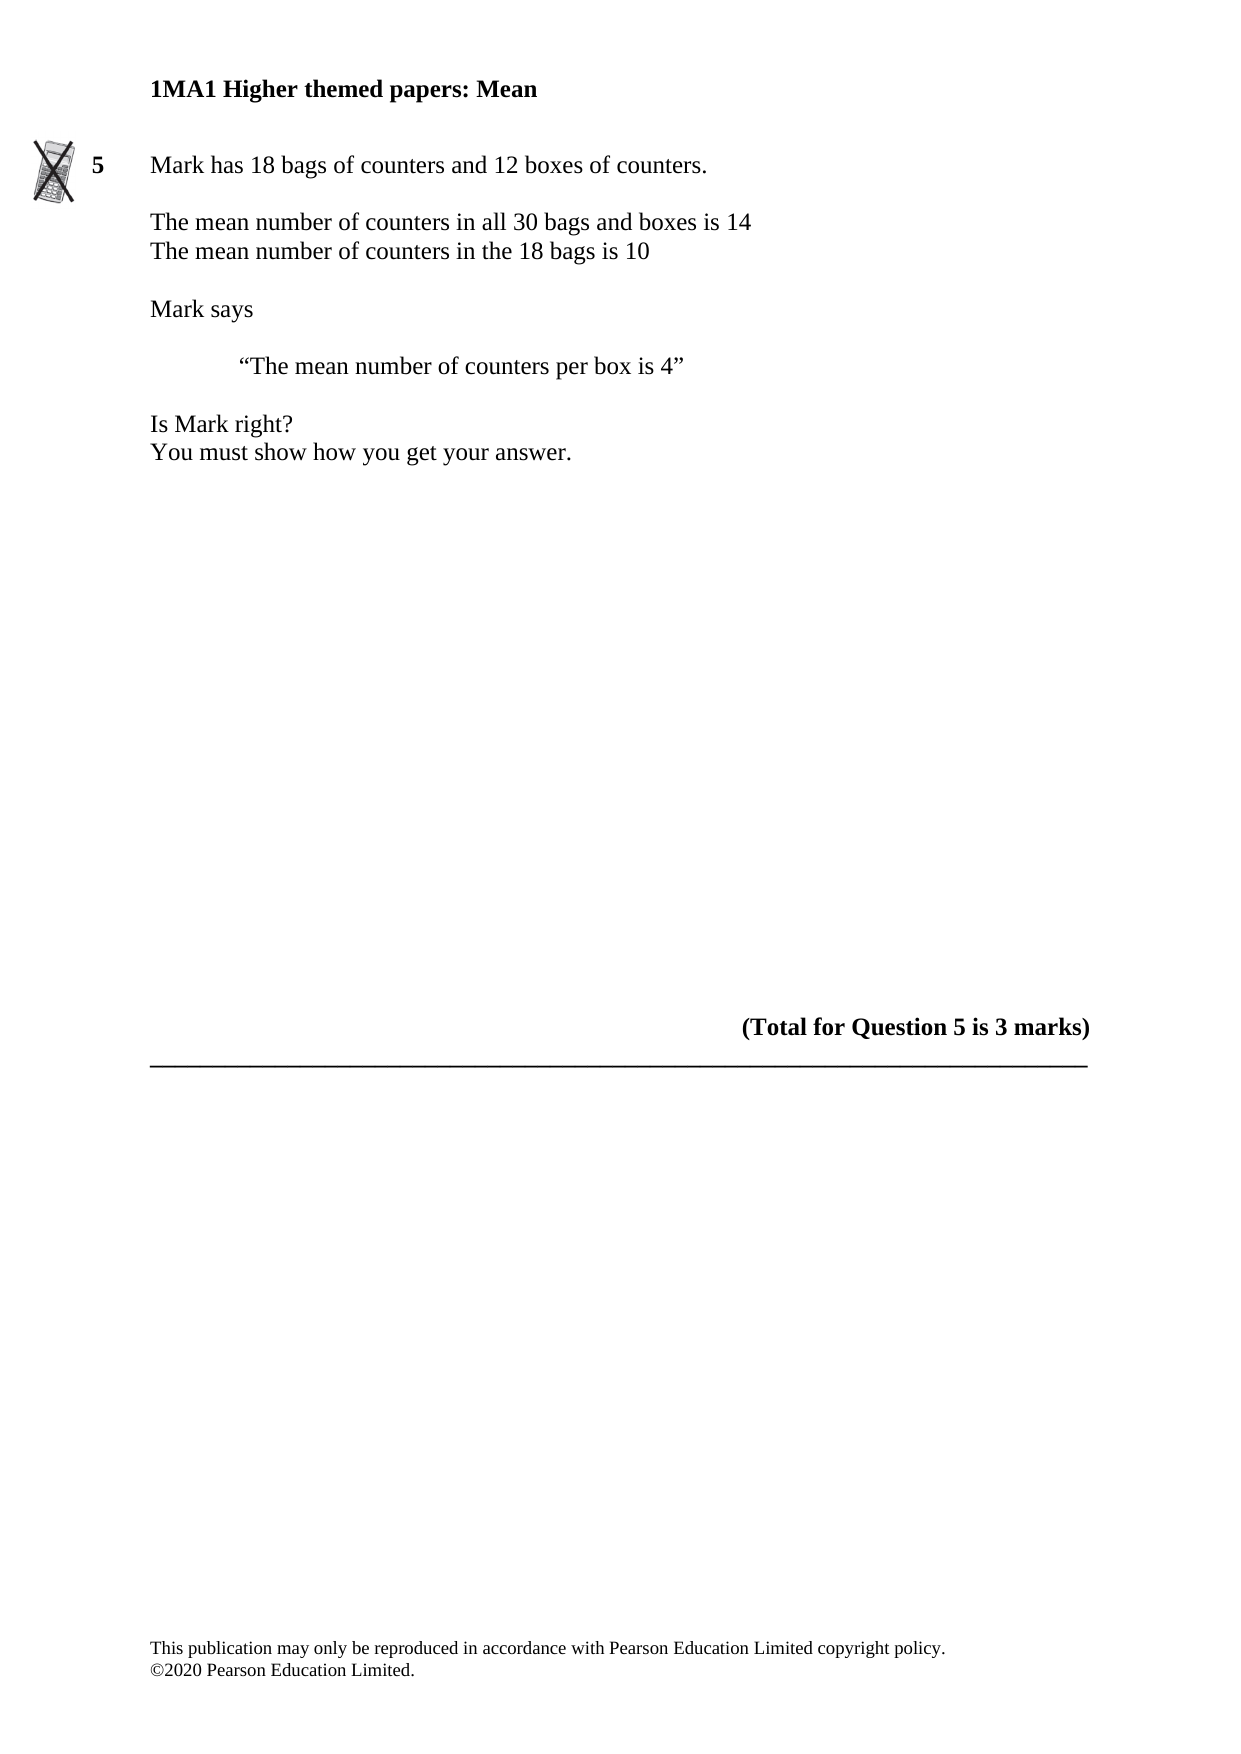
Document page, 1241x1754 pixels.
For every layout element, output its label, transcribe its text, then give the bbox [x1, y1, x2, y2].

text Mark says [150, 294, 1090, 322]
text The mean number of counters in the 18 bags is 10 [150, 236, 1090, 265]
text 5 Mark has 18 bags of counters and 12 boxes of counters. [92, 150, 1090, 179]
text Is Mark right? [150, 409, 1090, 437]
text You must show how you get your answer. [150, 437, 1090, 466]
text ___________________________________________________________________________ [150, 1041, 1090, 1070]
text (Total for Question 5 is 3 marks) [150, 1012, 1090, 1041]
text The mean number of counters in all 30 bags and boxes is 14 [150, 207, 1090, 236]
text “The mean number of counters per box is 4” [150, 351, 1090, 380]
